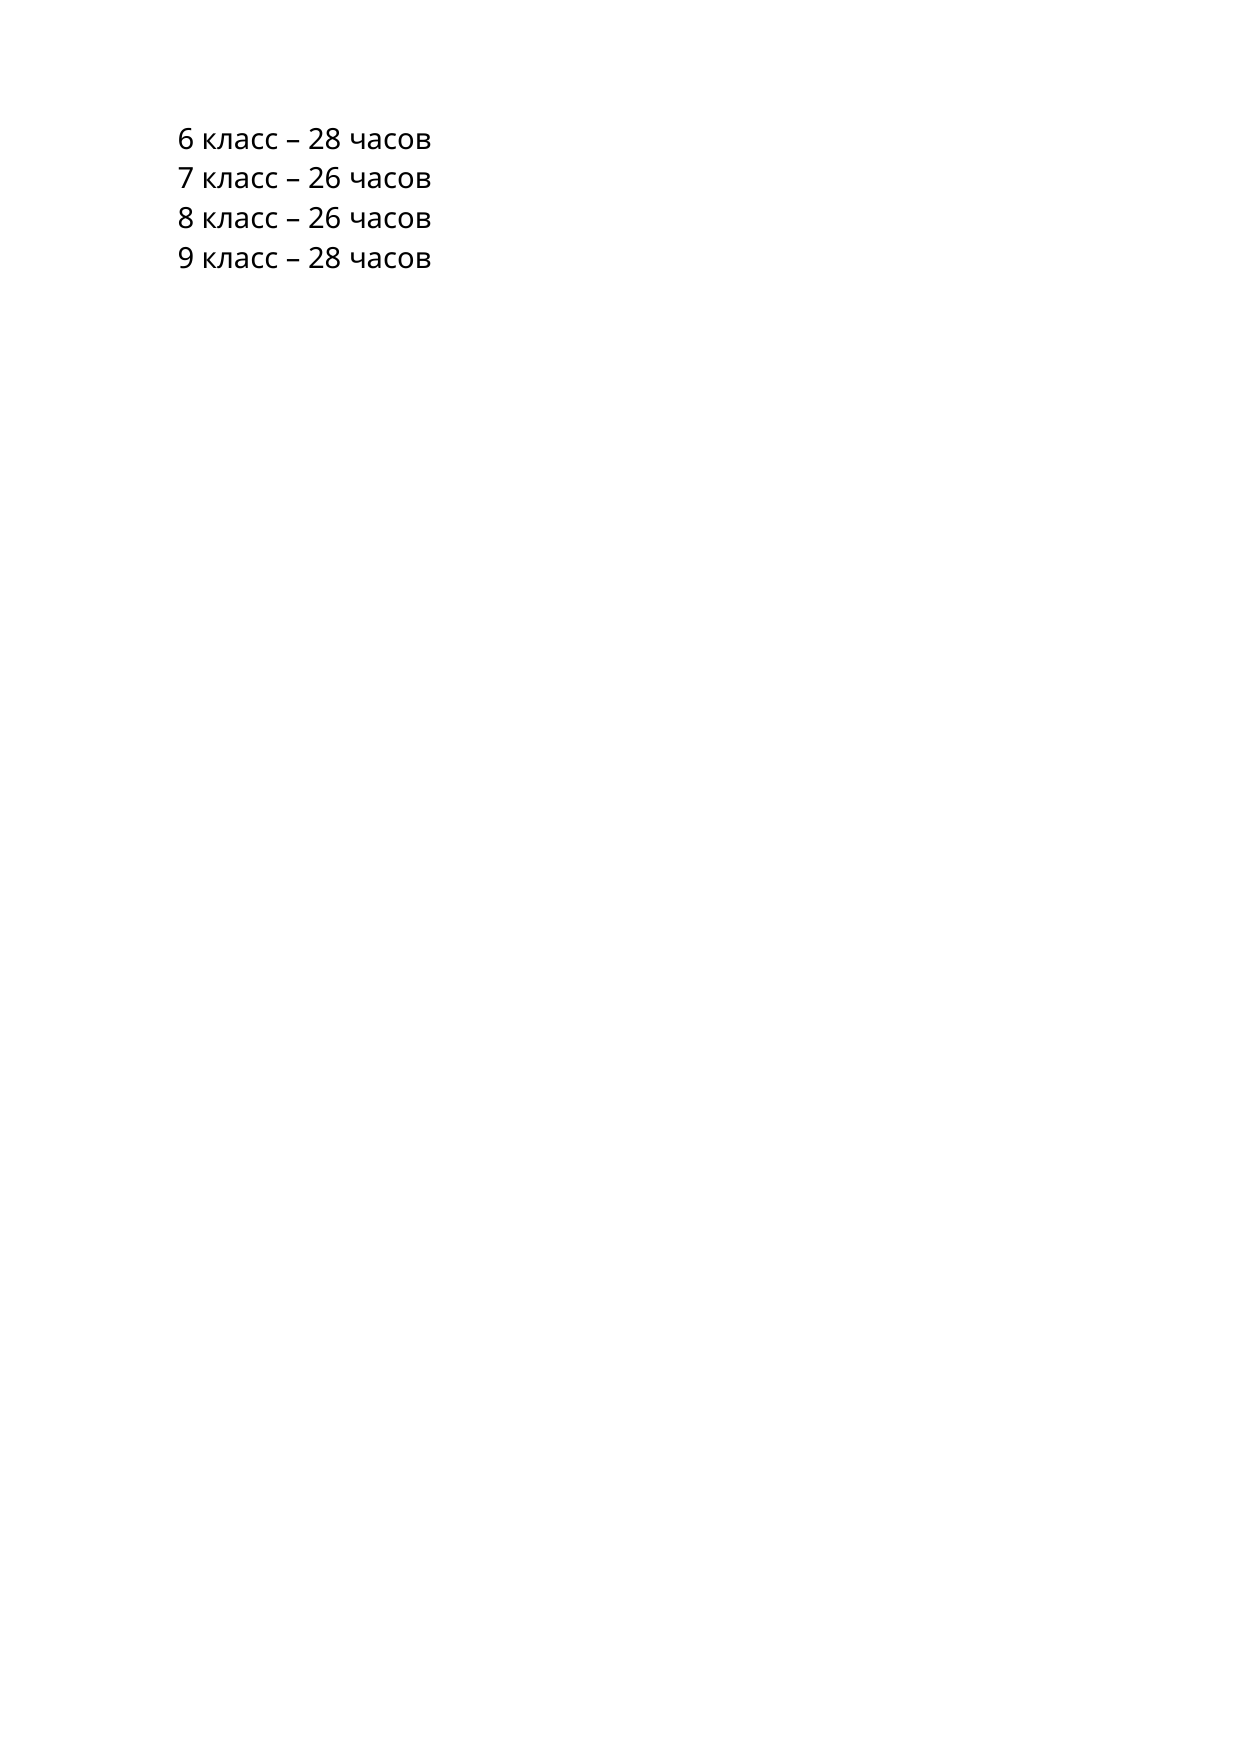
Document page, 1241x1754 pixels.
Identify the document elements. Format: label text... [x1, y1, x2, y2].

text 6 класс – 28 часов [177, 118, 1152, 158]
text 9 класс – 28 часов [177, 237, 1152, 277]
text 7 класс – 26 часов [177, 158, 1152, 197]
text 8 класс – 26 часов [177, 197, 1152, 237]
